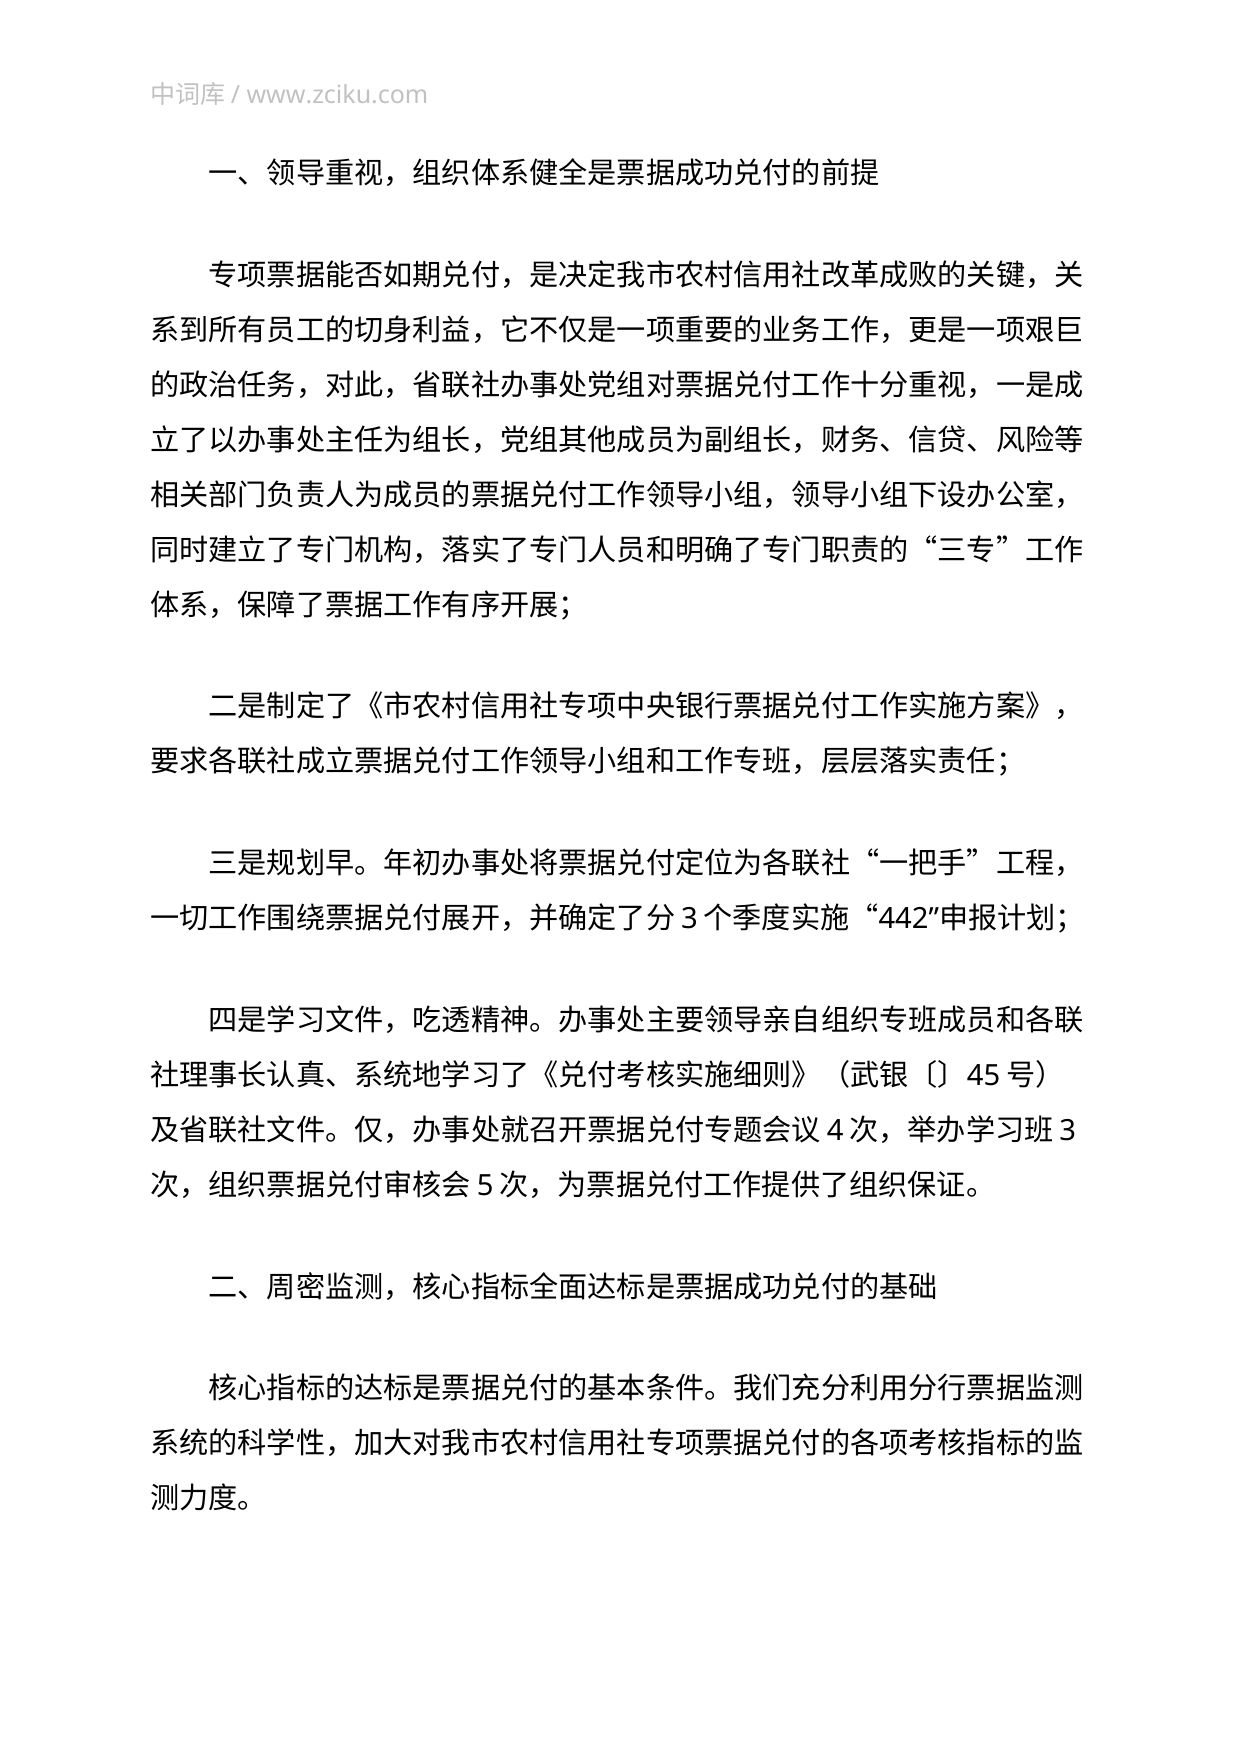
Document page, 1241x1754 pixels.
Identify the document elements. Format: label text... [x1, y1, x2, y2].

text 专项票据能否如期兑付，是决定我市农村信用社改革成败的关键，关系到所有员工的切身利益，它不仅是一项重要的业务工作，更是一项艰巨的政治任务，对此，省联社办事处党组对票据兑付工作十分重视，一是成立了以办事处主任为组长，党组其他成员为副组长，财务、信贷、风险等相关部门负责人为成员的票据兑付工作领导小组，领导小组下设办公室，同时建立了专门机构，落实了专门人员和明确了专门职责的“三专”工作体系，保障了票据工作有序开展； [150, 252, 1090, 623]
text 二是制定了《市农村信用社专项中央银行票据兑付工作实施方案》，要求各联社成立票据兑付工作领导小组和工作专班，层层落实责任； [150, 683, 1090, 780]
text 四是学习文件，吃透精神。办事处主要领导亲自组织专班成员和各联社理事长认真、系统地学习了《兑付考核实施细则》（武银〔〕45号）及省联社文件。仅，办事处就召开票据兑付专题会议4次，举办学习班3次，组织票据兑付审核会5次，为票据兑付工作提供了组织保证。 [150, 996, 1090, 1204]
text 核心指标的达标是票据兑付的基本条件。我们充分利用分行票据监测系统的科学性，加大对我市农村信用社专项票据兑付的各项考核指标的监测力度。 [150, 1365, 1090, 1517]
text 一、领导重视，组织体系健全是票据成功兑付的前提 [150, 150, 1090, 192]
text 三是规划早。年初办事处将票据兑付定位为各联社“一把手”工程，一切工作围绕票据兑付展开，并确定了分3个季度实施“442”申报计划； [150, 839, 1090, 937]
text 二、周密监测，核心指标全面达标是票据成功兑付的基础 [150, 1263, 1090, 1306]
